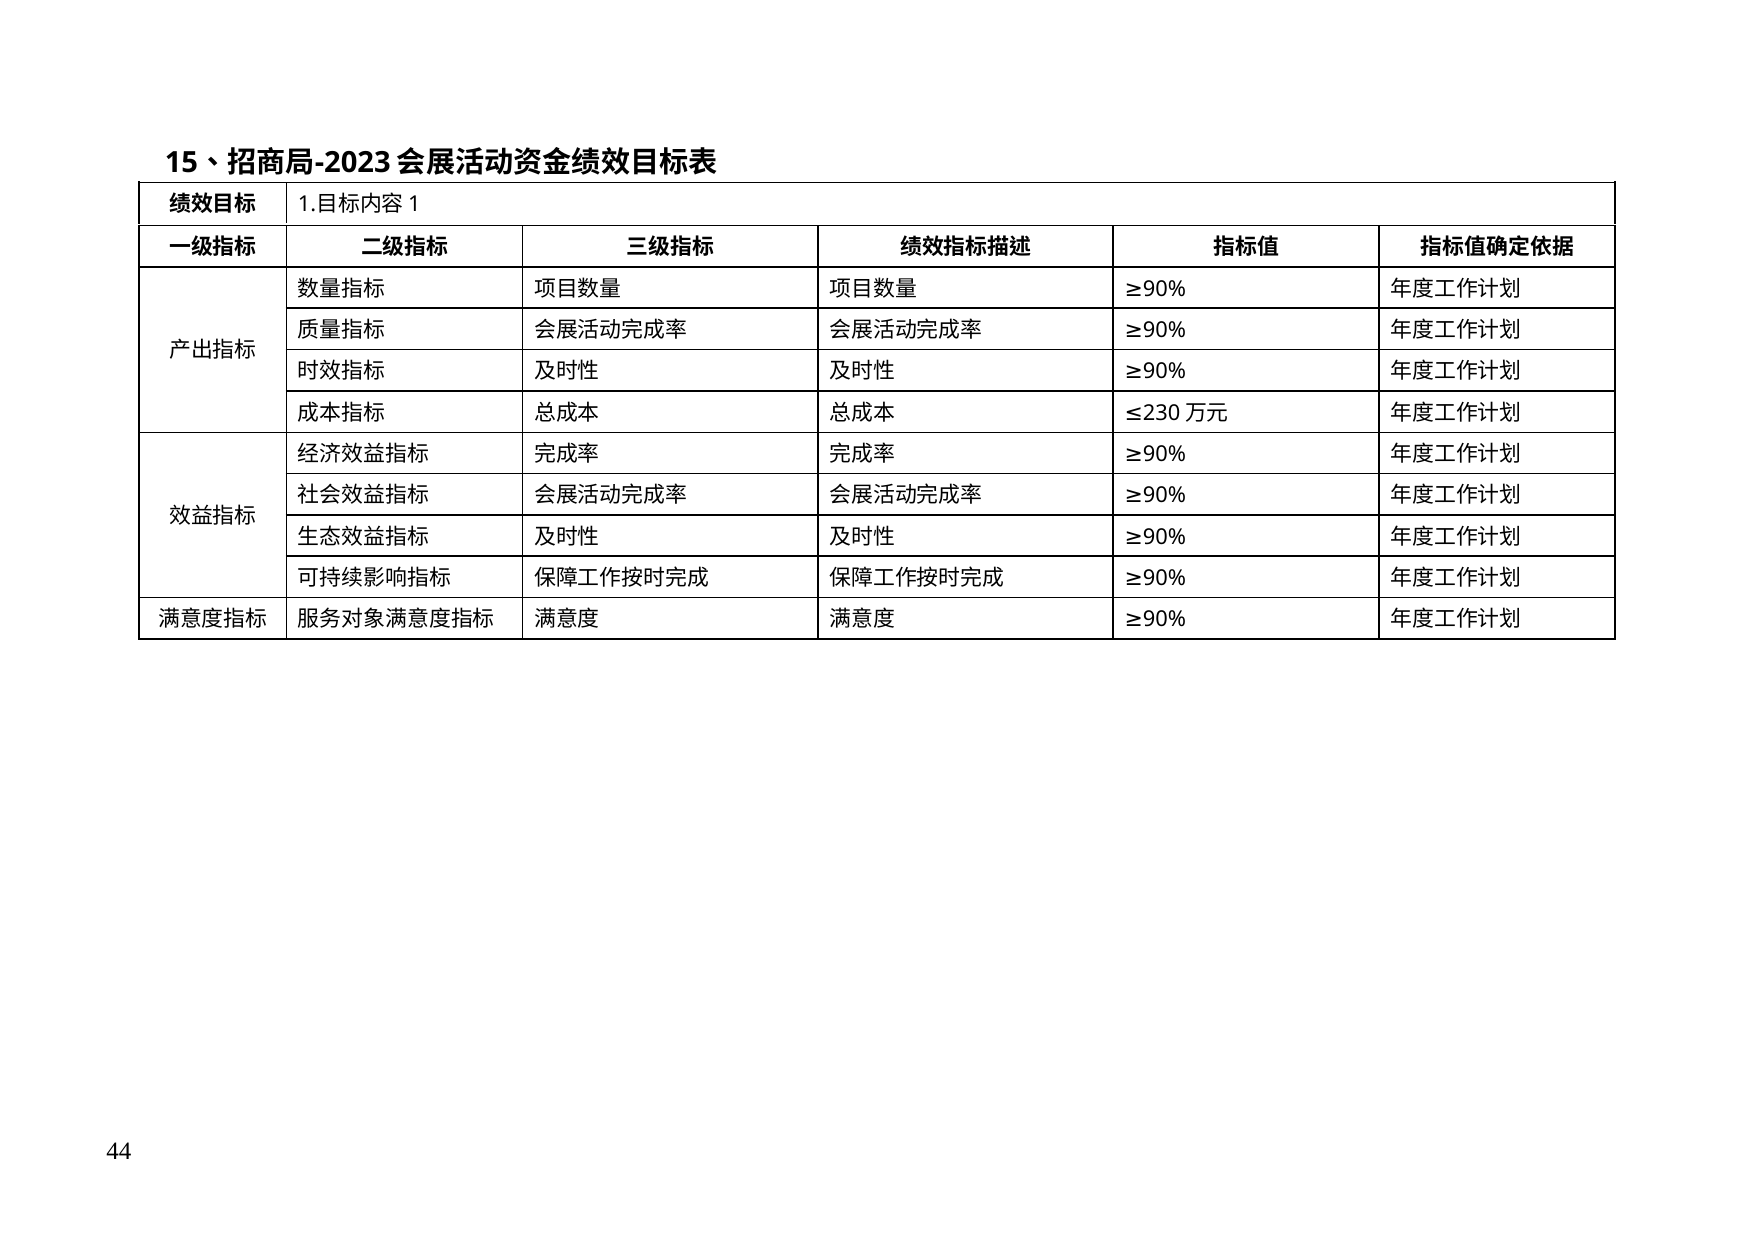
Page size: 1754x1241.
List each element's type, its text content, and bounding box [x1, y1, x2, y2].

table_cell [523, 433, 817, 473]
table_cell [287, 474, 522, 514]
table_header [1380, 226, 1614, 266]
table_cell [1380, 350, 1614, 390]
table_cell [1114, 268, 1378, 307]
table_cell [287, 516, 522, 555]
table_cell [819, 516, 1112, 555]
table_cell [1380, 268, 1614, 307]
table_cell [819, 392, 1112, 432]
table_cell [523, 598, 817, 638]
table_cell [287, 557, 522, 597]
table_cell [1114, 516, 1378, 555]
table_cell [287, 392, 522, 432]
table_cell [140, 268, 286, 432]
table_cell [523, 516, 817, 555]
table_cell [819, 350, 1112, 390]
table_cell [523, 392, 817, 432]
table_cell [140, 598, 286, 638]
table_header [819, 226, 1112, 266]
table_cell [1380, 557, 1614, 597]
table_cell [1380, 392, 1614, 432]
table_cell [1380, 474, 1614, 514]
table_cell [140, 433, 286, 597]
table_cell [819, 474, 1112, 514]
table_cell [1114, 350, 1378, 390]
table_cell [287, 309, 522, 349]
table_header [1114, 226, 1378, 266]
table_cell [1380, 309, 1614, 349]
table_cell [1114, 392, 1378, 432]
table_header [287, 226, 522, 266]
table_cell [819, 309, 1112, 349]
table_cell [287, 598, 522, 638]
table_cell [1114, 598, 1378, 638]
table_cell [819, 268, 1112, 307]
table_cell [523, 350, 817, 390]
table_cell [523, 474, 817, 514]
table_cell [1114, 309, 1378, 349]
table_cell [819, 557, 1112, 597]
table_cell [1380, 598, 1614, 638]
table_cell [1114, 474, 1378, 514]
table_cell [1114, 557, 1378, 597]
text 15、招商局-2023会展活动资金绩效目标表 [106, 142, 1648, 181]
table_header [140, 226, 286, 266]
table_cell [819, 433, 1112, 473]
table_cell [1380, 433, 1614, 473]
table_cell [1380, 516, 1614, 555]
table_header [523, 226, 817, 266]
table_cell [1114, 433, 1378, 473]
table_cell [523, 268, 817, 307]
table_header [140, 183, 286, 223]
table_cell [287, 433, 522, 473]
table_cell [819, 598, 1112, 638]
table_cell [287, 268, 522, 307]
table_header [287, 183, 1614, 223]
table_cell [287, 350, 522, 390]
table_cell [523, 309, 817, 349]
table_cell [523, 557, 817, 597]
